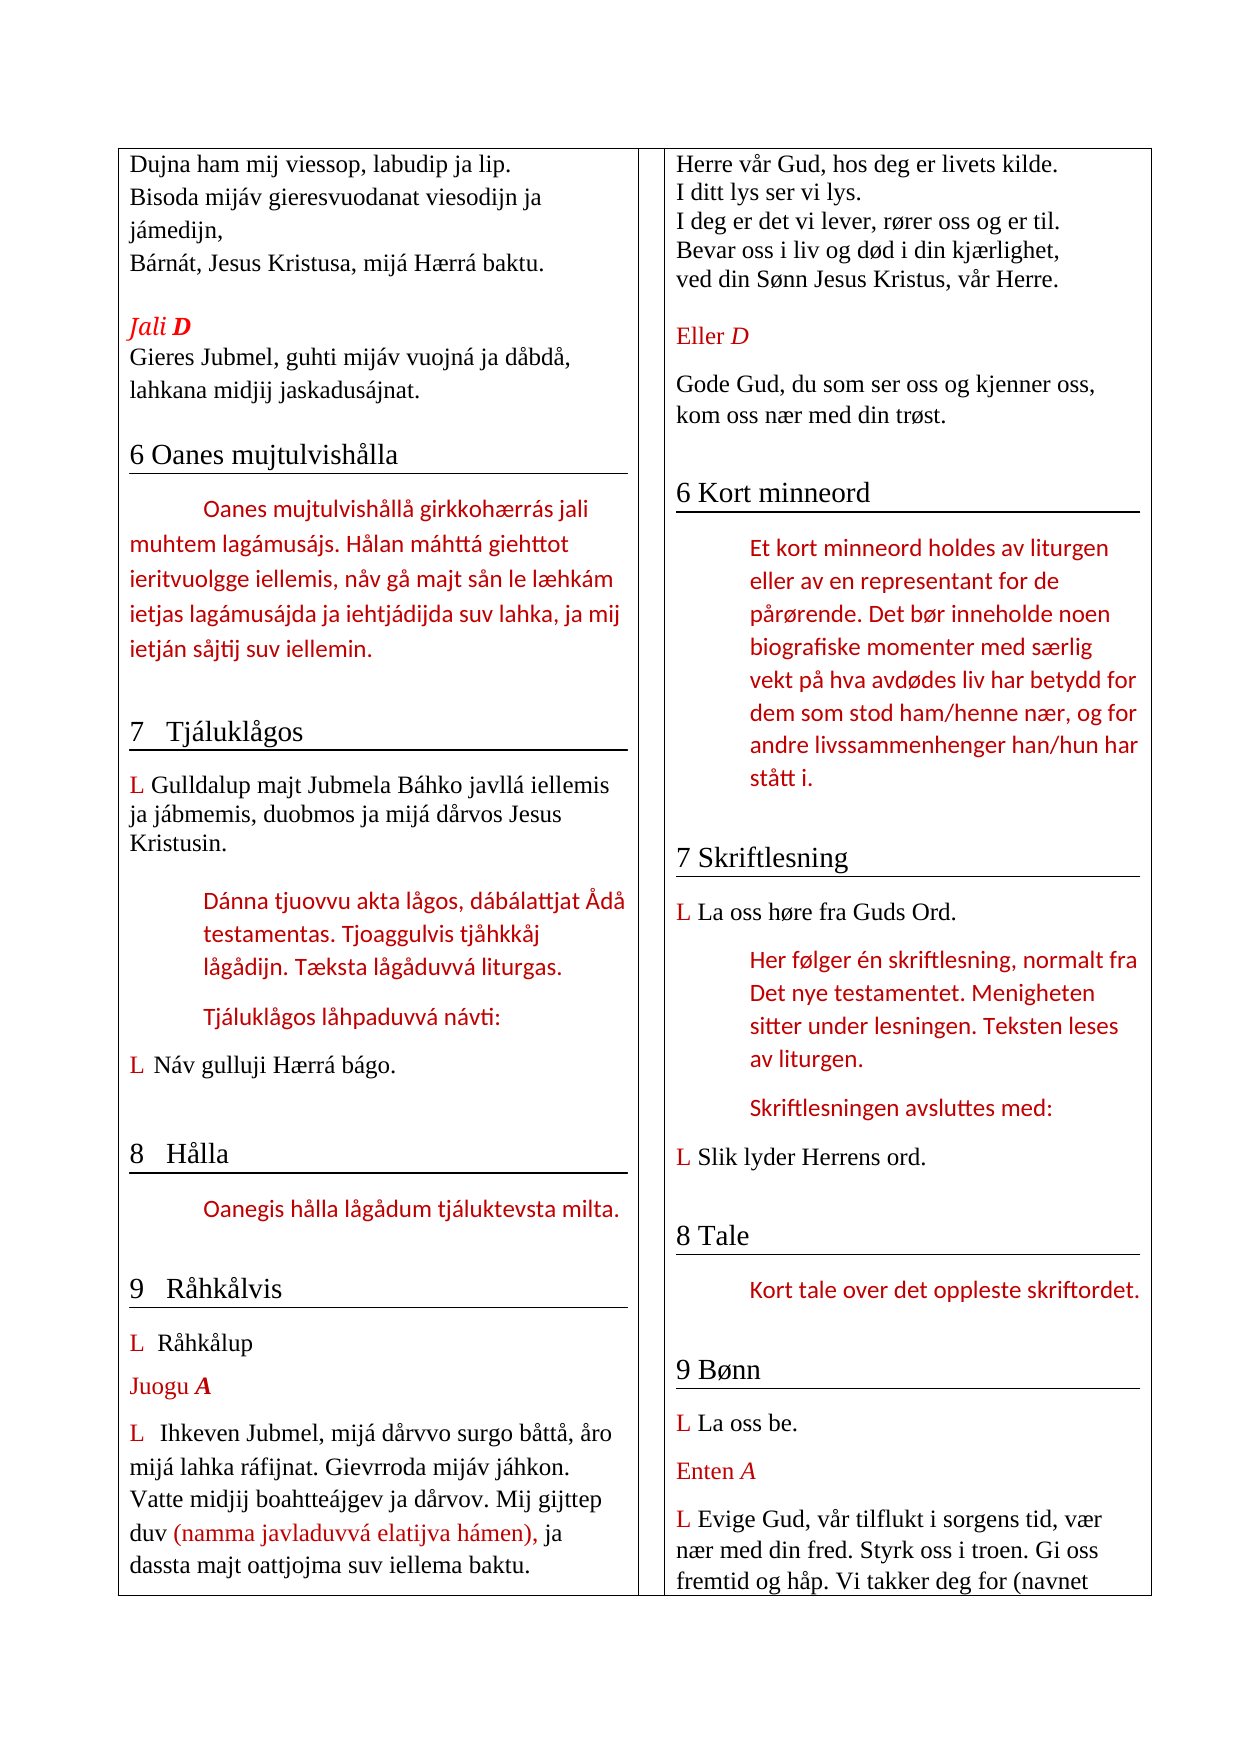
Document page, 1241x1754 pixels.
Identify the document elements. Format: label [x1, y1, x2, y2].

table_header [119, 149, 638, 1595]
table_header [665, 149, 1151, 1595]
table_header [639, 149, 664, 1595]
